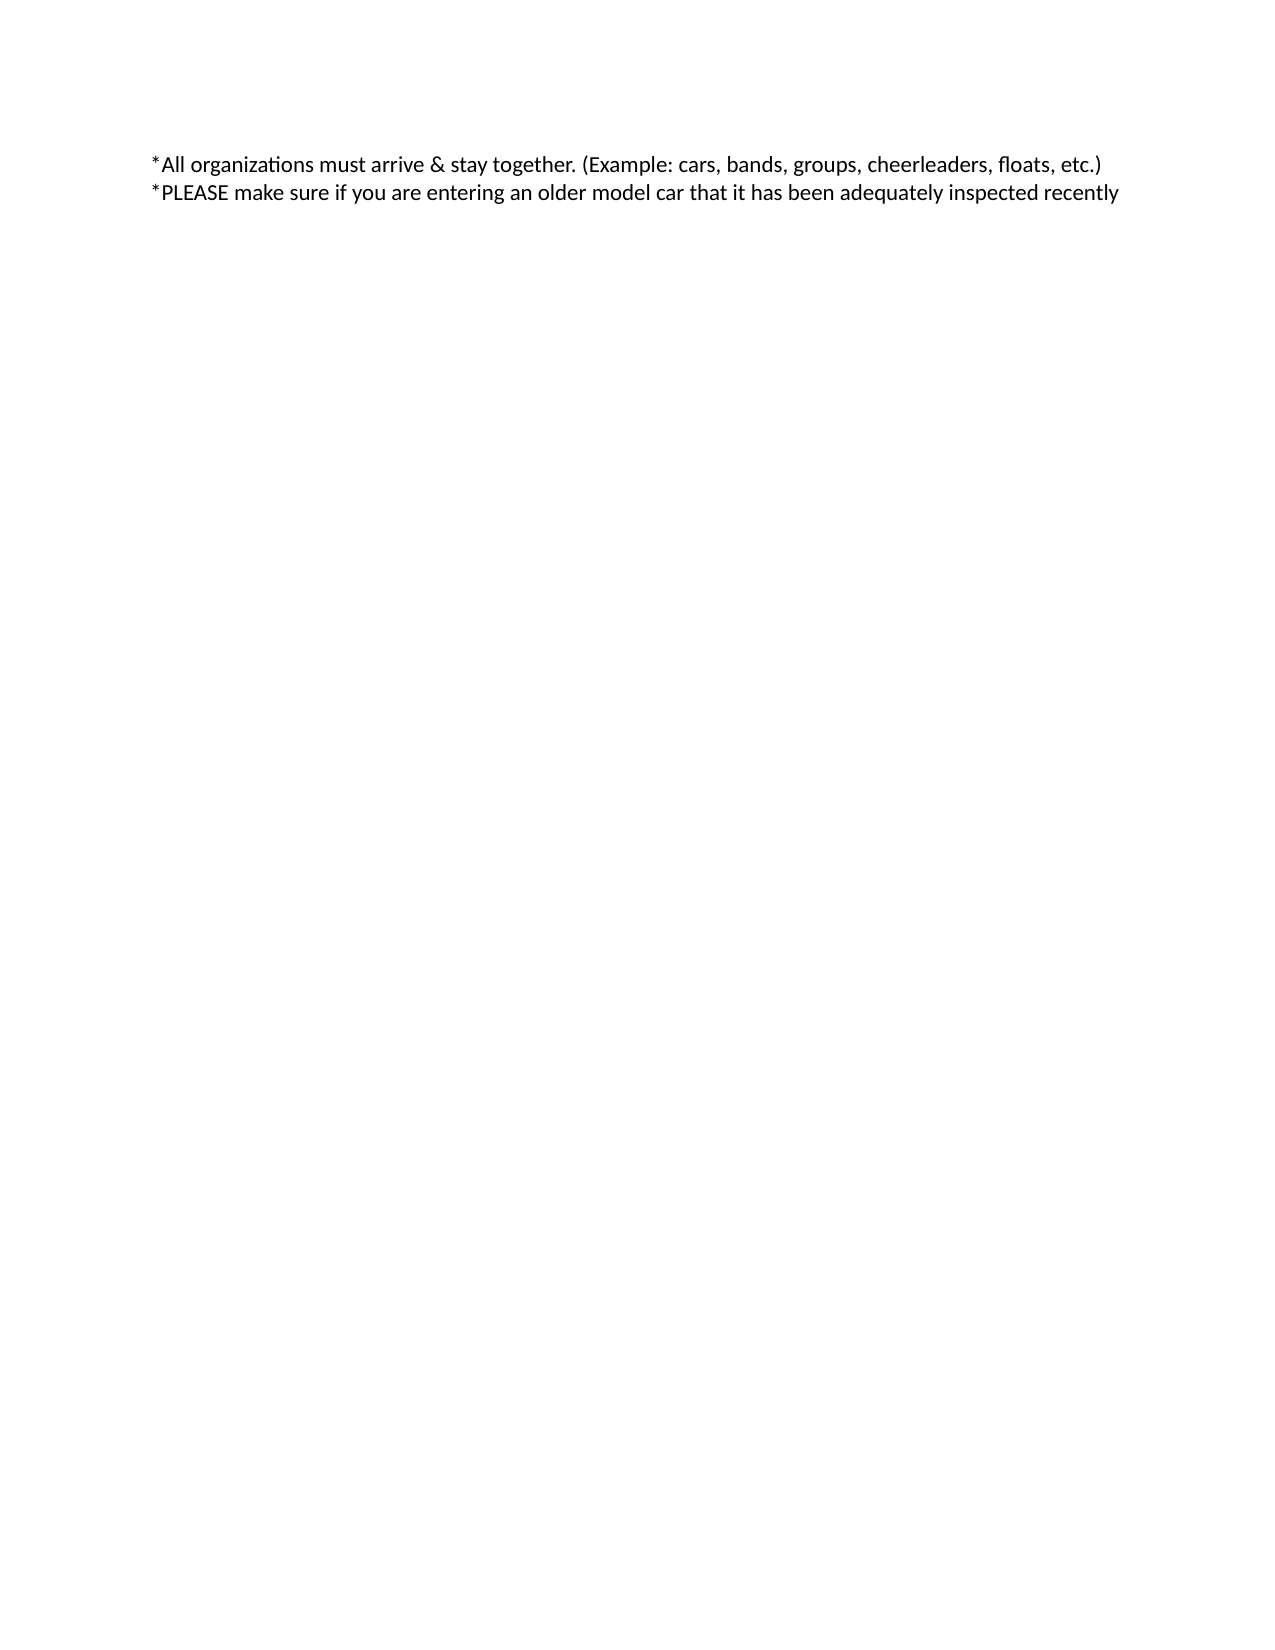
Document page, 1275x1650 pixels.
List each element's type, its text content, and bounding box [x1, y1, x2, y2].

text *PLEASE make sure if you are entering an older model car that it has been adequately inspected recently [150, 178, 1125, 206]
text *All organizations must arrive & stay together. (Example: cars, bands, groups, cheerleaders, floats, etc.) [150, 150, 1125, 178]
